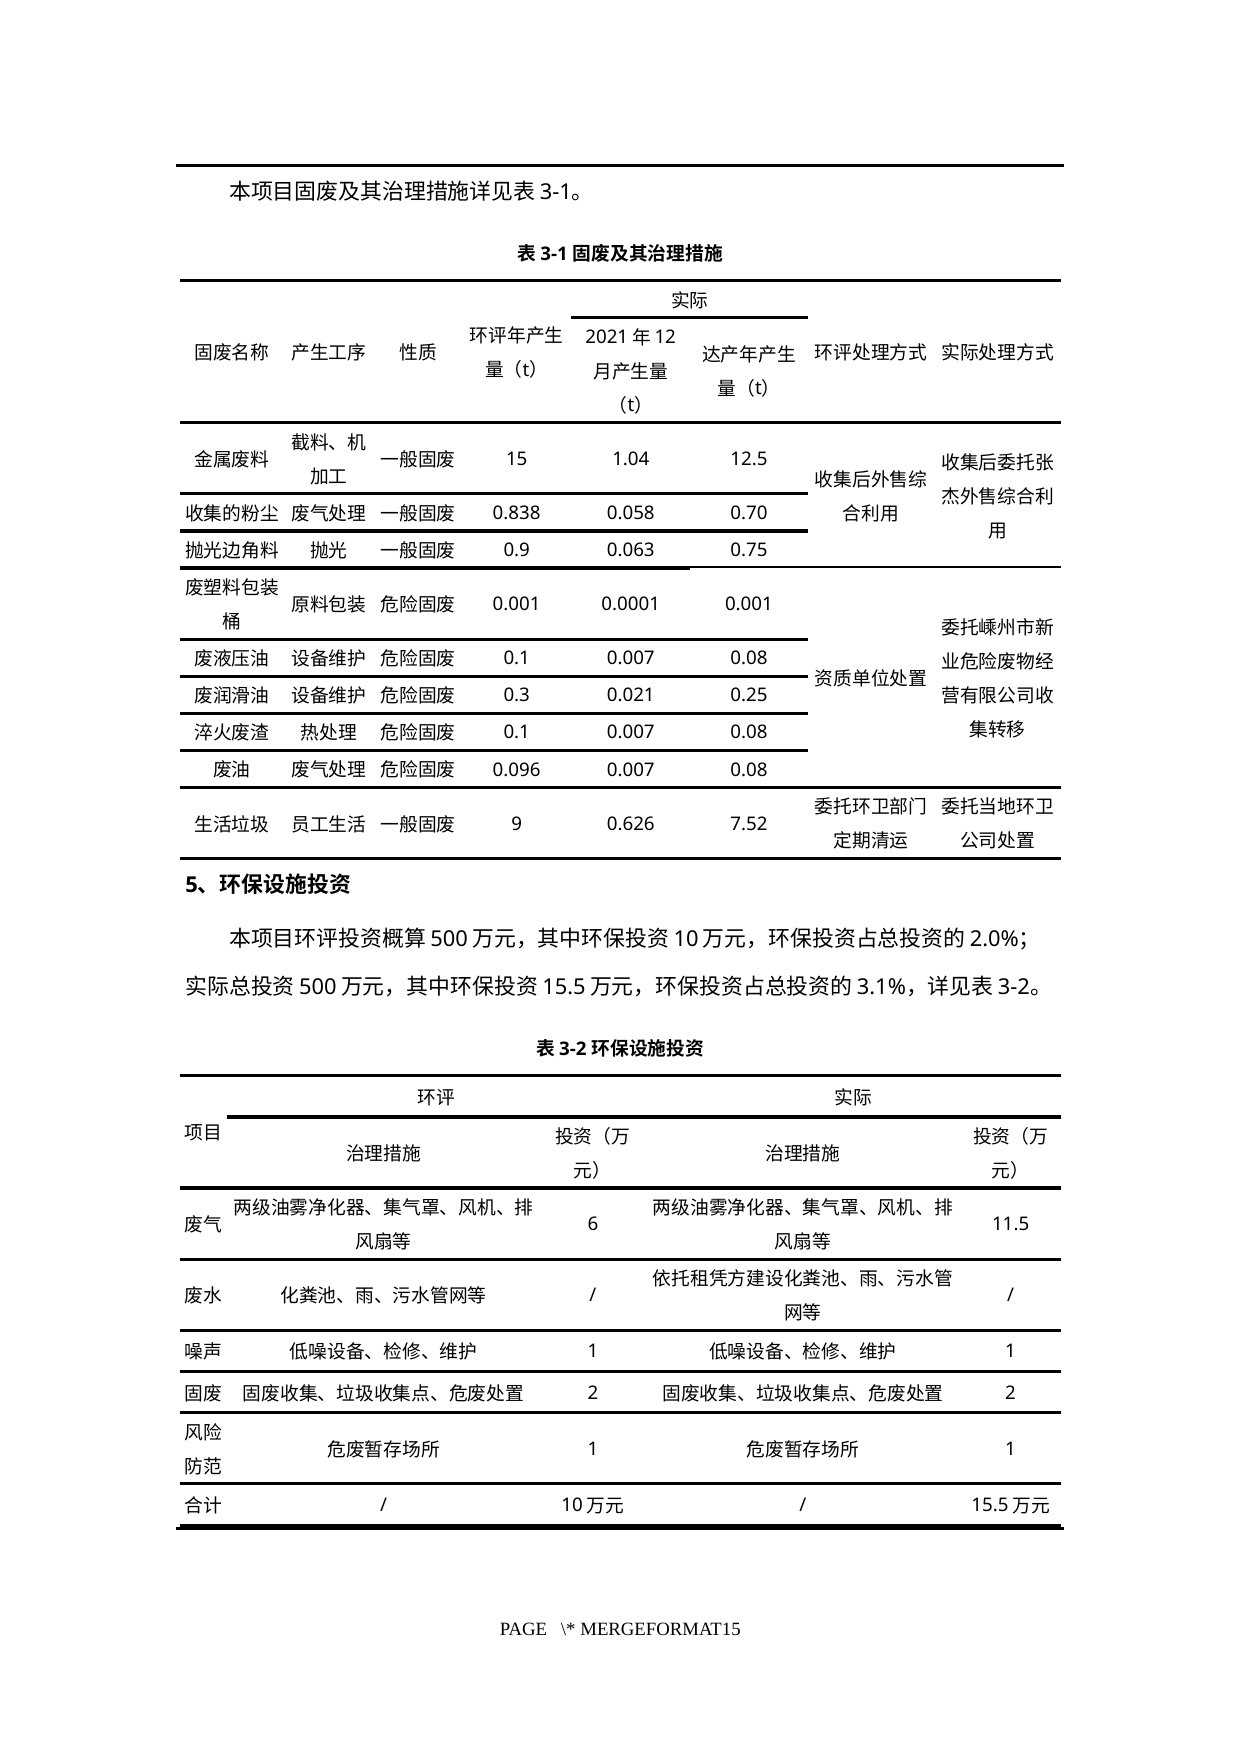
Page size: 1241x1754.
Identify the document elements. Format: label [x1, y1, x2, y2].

table_header [176, 167, 1064, 1527]
